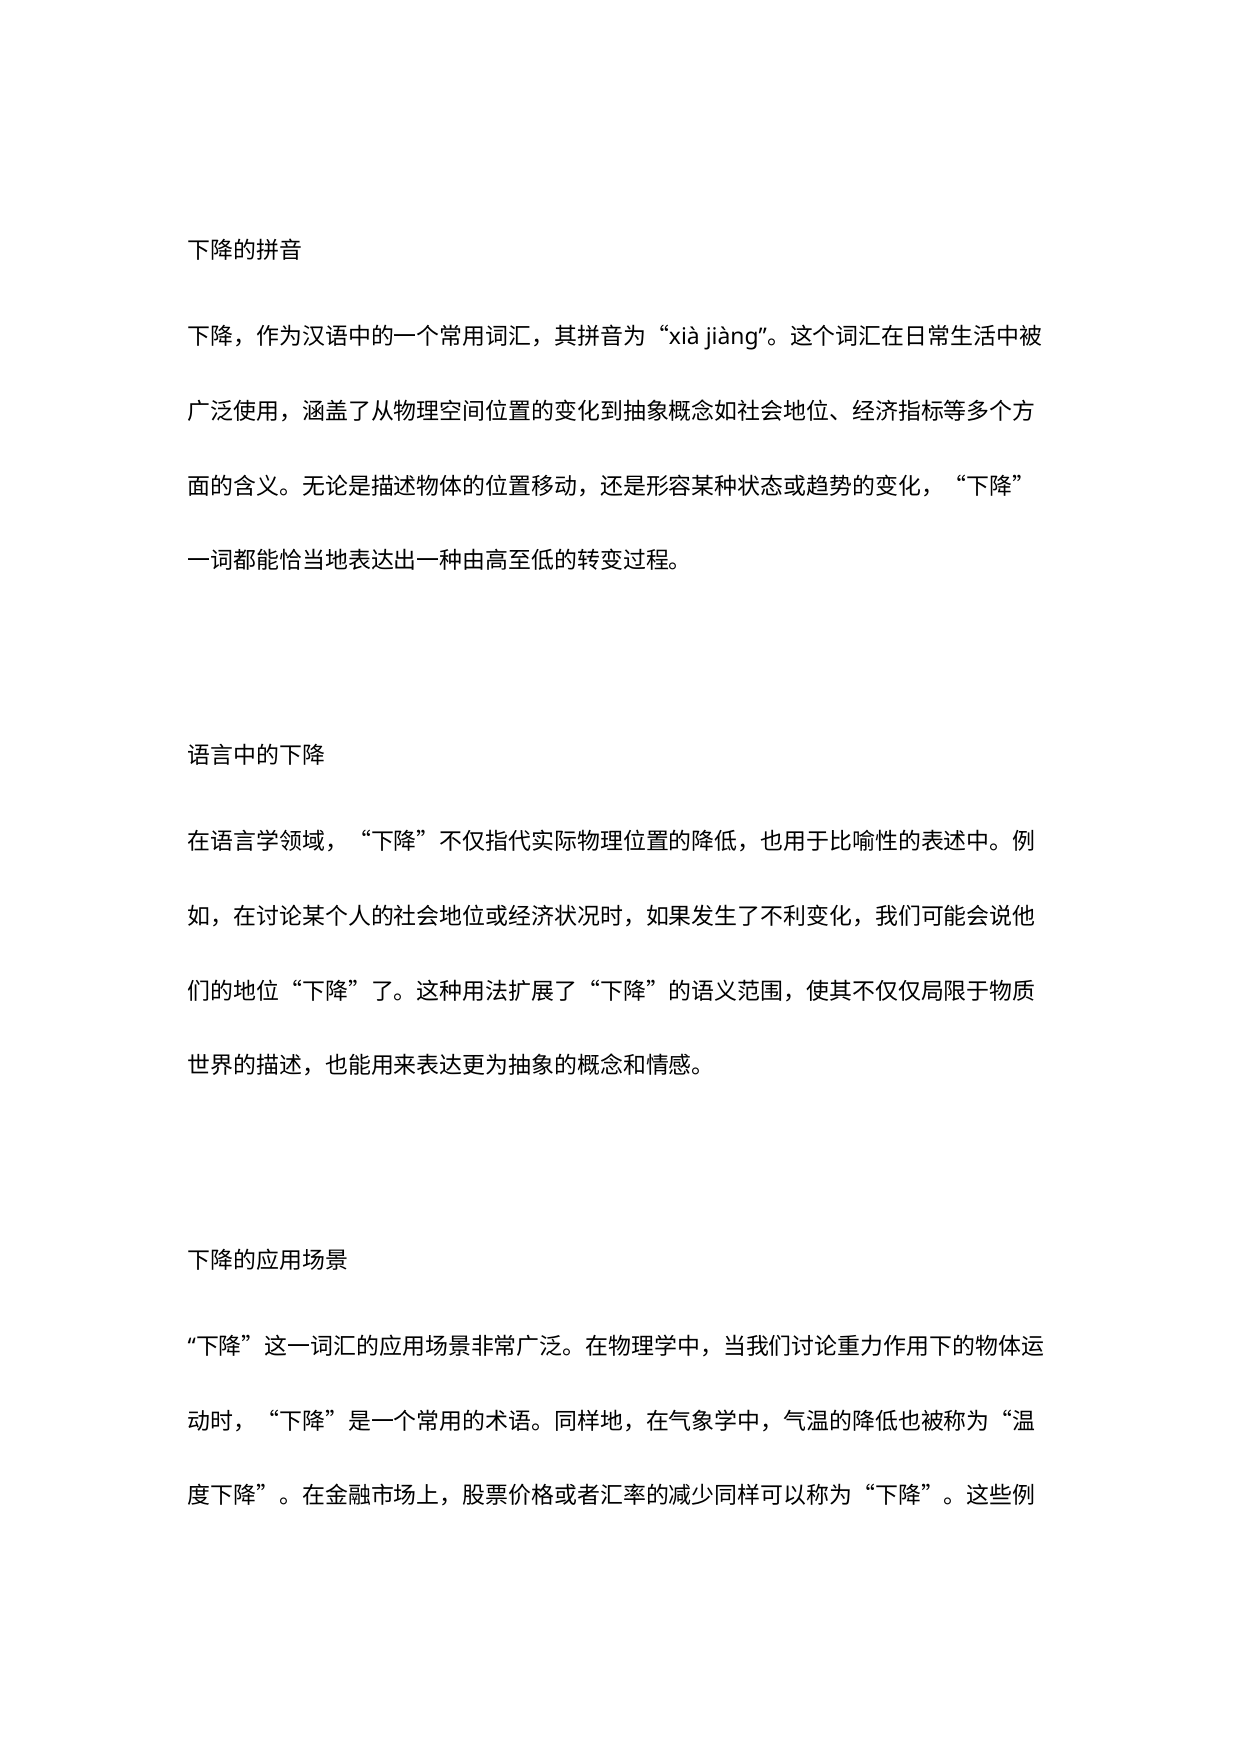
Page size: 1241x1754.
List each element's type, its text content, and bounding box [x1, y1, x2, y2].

text 下降，作为汉语中的一个常用词汇，其拼音为“xià jiàng”。这个词汇在日常生活中被广泛使用，涵盖了从物理空间位置的变化到抽象概念如社会地位、经济指标等多个方面的含义。无论是描述物体的位置移动，还是形容某种状态或趋势的变化，“下降”一词都能恰当地表达出一种由高至低的转变过程。 [187, 302, 1053, 591]
text 下降的应用场景 [187, 1226, 1053, 1291]
text 在语言学领域，“下降”不仅指代实际物理位置的降低，也用于比喻性的表述中。例如，在讨论某个人的社会地位或经济状况时，如果发生了不利变化，我们可能会说他们的地位“下降”了。这种用法扩展了“下降”的语义范围，使其不仅仅局限于物质世界的描述，也能用来表达更为抽象的概念和情感。 [187, 807, 1053, 1096]
text 语言中的下降 [187, 721, 1053, 786]
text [187, 1312, 1053, 1527]
text 下降的拼音 [187, 216, 1053, 281]
